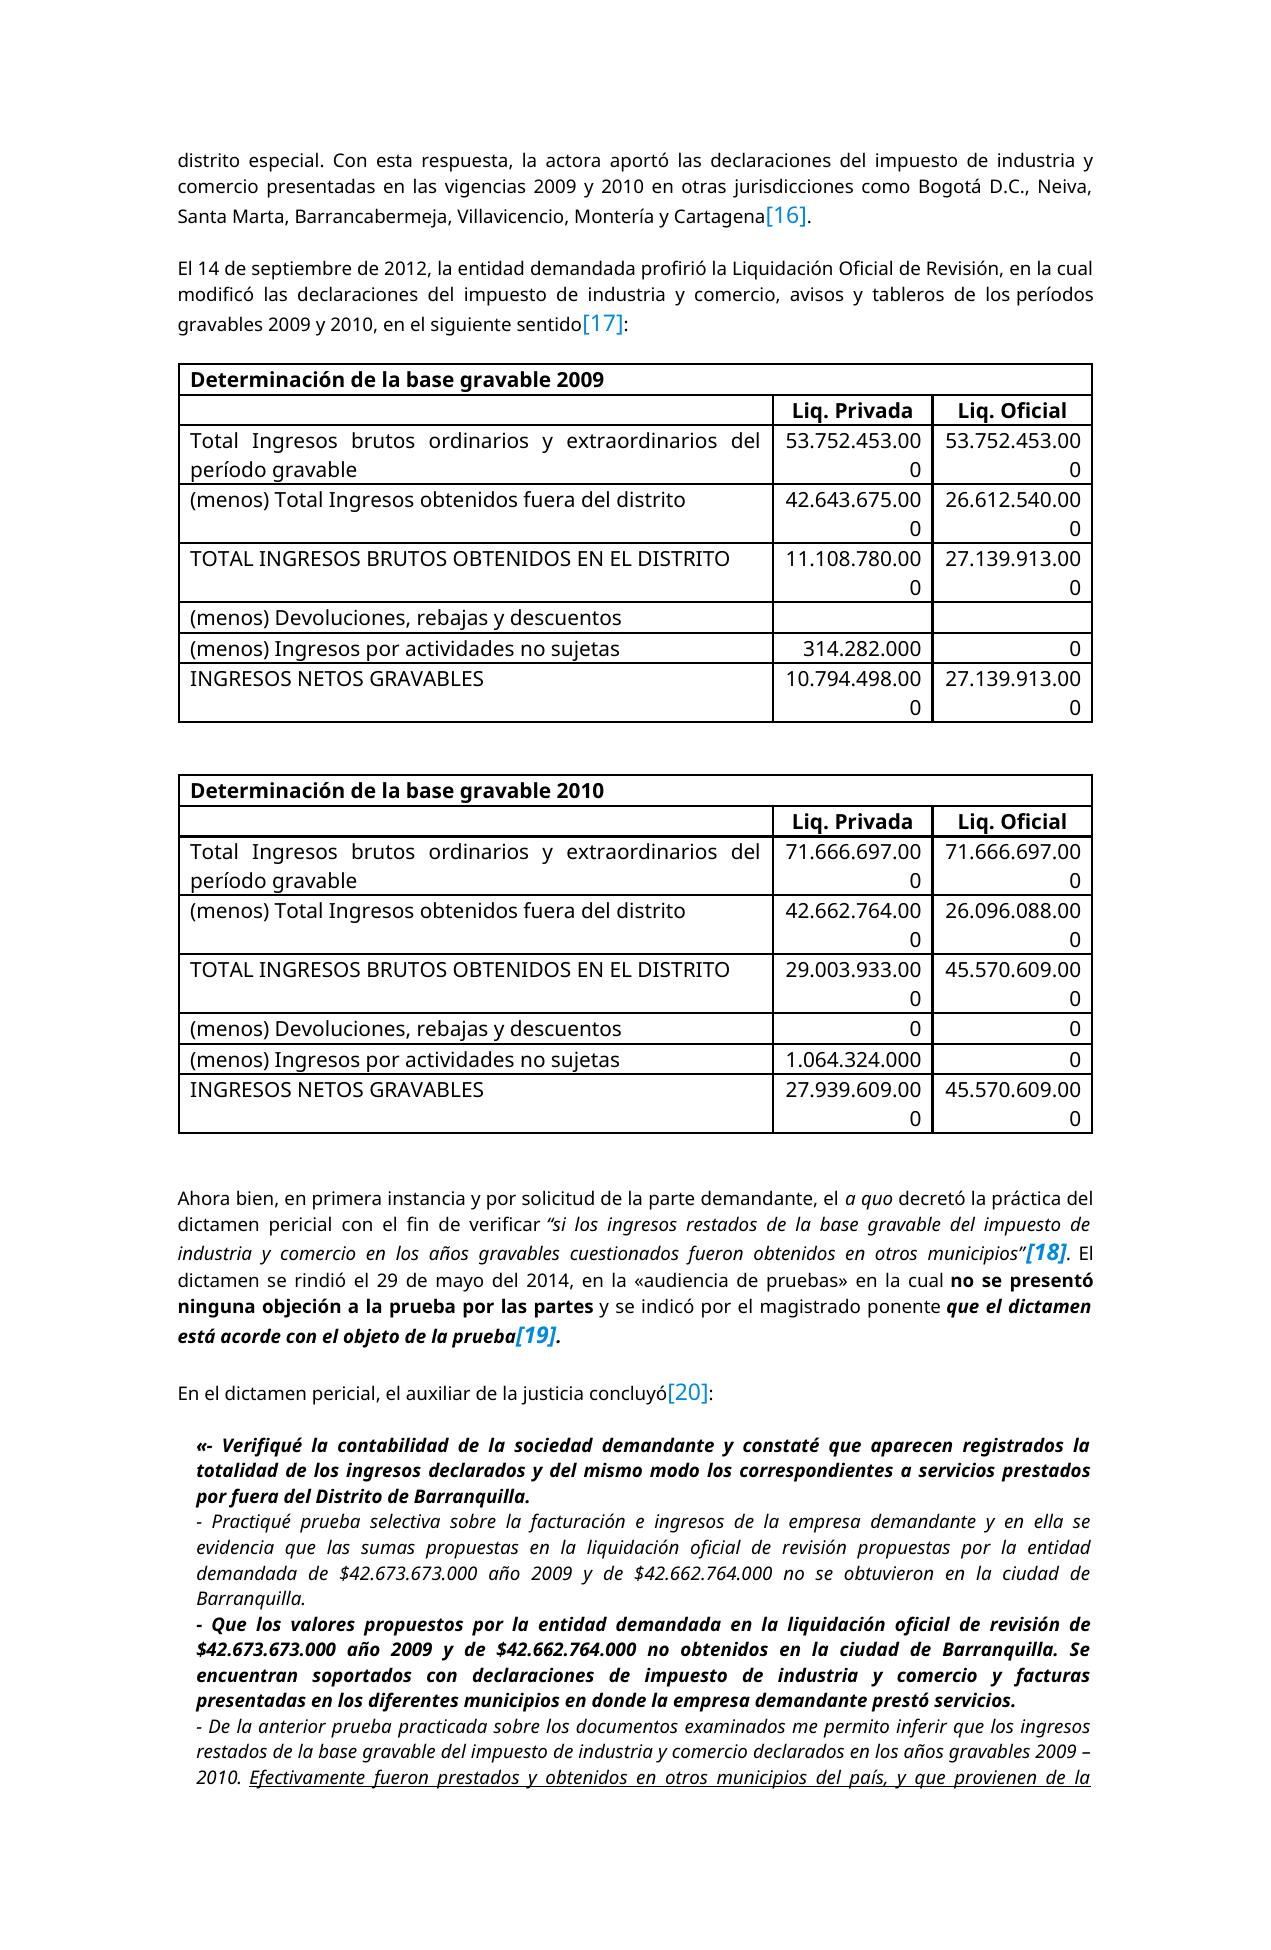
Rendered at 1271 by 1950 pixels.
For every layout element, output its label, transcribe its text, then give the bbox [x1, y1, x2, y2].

text Ahora bien, en primera instancia y por solicitud de la parte demandante, el a quo decretó la práctica del dictamen pericial con el fin de verificar “si los ingresos restados de la base gravable del impuesto de industria y comercio en los años gravables cuestionados fueron obtenidos en otros municipios”[18]. El dictamen se rindió el 29 de mayo del 2014, en la «audiencia de pruebas» en la cual no se presentó ninguna objeción a la prueba por las partes y se indicó por el magistrado ponente que el dictamen está acorde con el objeto de la prueba[19]. [177, 1185, 1094, 1350]
table_cell 29.003.933.000 [774, 955, 931, 1012]
table_cell (menos) Devoluciones, rebajas y descuentos [180, 1014, 772, 1043]
table_cell 42.643.675.000 [774, 485, 931, 542]
text - Que los valores propuestos por la entidad demandada en la liquidación oficial de revisión de $42.673.673.000 año 2009 y de $42.662.764.000 no obtenidos en la ciudad de Barranquilla. Se encuentran soportados con declaraciones de impuesto de industria y comercio y facturas presentadas en los diferentes municipios en donde la empresa demandante prestó servicios. [196, 1611, 1094, 1713]
table_cell INGRESOS NETOS GRAVABLES [180, 664, 772, 721]
table_header Determinación de la base gravable 2010 [180, 776, 1091, 805]
table_cell 53.752.453.000 [934, 426, 1091, 483]
table_cell 11.108.780.000 [774, 544, 931, 601]
table_header Determinación de la base gravable 2009 [180, 365, 1091, 394]
table_cell 0 [934, 634, 1091, 662]
text - Practiqué prueba selectiva sobre la facturación e ingresos de la empresa demandante y en ella se evidencia que las sumas propuestas en la liquidación oficial de revisión propuestas por la entidad demandada de $42.673.673.000 año 2009 y de $42.662.764.000 no se obtuvieron en la ciudad de Barranquilla. [196, 1509, 1094, 1611]
table_cell 10.794.498.000 [774, 664, 931, 721]
text «- Verifiqué la contabilidad de la sociedad demandante y constaté que aparecen registrados la totalidad de los ingresos declarados y del mismo modo los correspondientes a servicios prestados por fuera del Distrito de Barranquilla. [196, 1432, 1094, 1509]
table_cell 45.570.609.000 [934, 955, 1091, 1012]
table_cell 53.752.453.000 [774, 426, 931, 483]
table_cell TOTAL INGRESOS BRUTOS OBTENIDOS EN EL DISTRITO [180, 544, 772, 601]
table_cell (menos) Ingresos por actividades no sujetas [180, 1045, 772, 1073]
table_cell 314.282.000 [774, 634, 931, 662]
table_cell 0 [774, 1014, 931, 1043]
table_cell 71.666.697.000 [774, 838, 931, 894]
table_cell 42.662.764.000 [774, 896, 931, 953]
table_cell Liq. Oficial [934, 396, 1091, 424]
text El 14 de septiembre de 2012, la entidad demandada profirió la Liquidación Oficial de Revisión, en la cual modificó las declaraciones del impuesto de industria y comercio, avisos y tableros de los períodos gravables 2009 y 2010, en el siguiente sentido[17]: [177, 255, 1094, 338]
table_cell (menos) Ingresos por actividades no sujetas [180, 634, 772, 662]
table_cell [934, 603, 1091, 632]
text En el dictamen pericial, el auxiliar de la justicia concluyó[20]: [177, 1375, 1094, 1407]
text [177, 148, 1094, 230]
table_cell 26.096.088.000 [934, 896, 1091, 953]
table_cell 27.139.913.000 [934, 544, 1091, 601]
table_cell Liq. Privada [774, 396, 931, 424]
table_cell 27.939.609.000 [774, 1075, 931, 1132]
table_cell (menos) Devoluciones, rebajas y descuentos [180, 603, 772, 632]
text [196, 1713, 1094, 1789]
table_cell [180, 396, 772, 424]
table_cell Liq. Privada [774, 807, 931, 835]
table_cell INGRESOS NETOS GRAVABLES [180, 1075, 772, 1132]
table_cell 45.570.609.000 [934, 1075, 1091, 1132]
table_cell [180, 807, 772, 835]
table_cell Liq. Oficial [934, 807, 1091, 835]
table_cell 26.612.540.000 [934, 485, 1091, 542]
table_cell 1.064.324.000 [774, 1045, 931, 1073]
table_cell (menos) Total Ingresos obtenidos fuera del distrito [180, 896, 772, 953]
table_cell Total Ingresos brutos ordinarios y extraordinarios del período gravable [180, 838, 772, 894]
table_cell 71.666.697.000 [934, 838, 1091, 894]
table_cell [774, 603, 931, 632]
table_cell 0 [934, 1014, 1091, 1043]
table_cell TOTAL INGRESOS BRUTOS OBTENIDOS EN EL DISTRITO [180, 955, 772, 1012]
table_cell 27.139.913.000 [934, 664, 1091, 721]
table_cell (menos) Total Ingresos obtenidos fuera del distrito [180, 485, 772, 542]
table_cell 0 [934, 1045, 1091, 1073]
table_cell Total Ingresos brutos ordinarios y extraordinarios del período gravable [180, 426, 772, 483]
